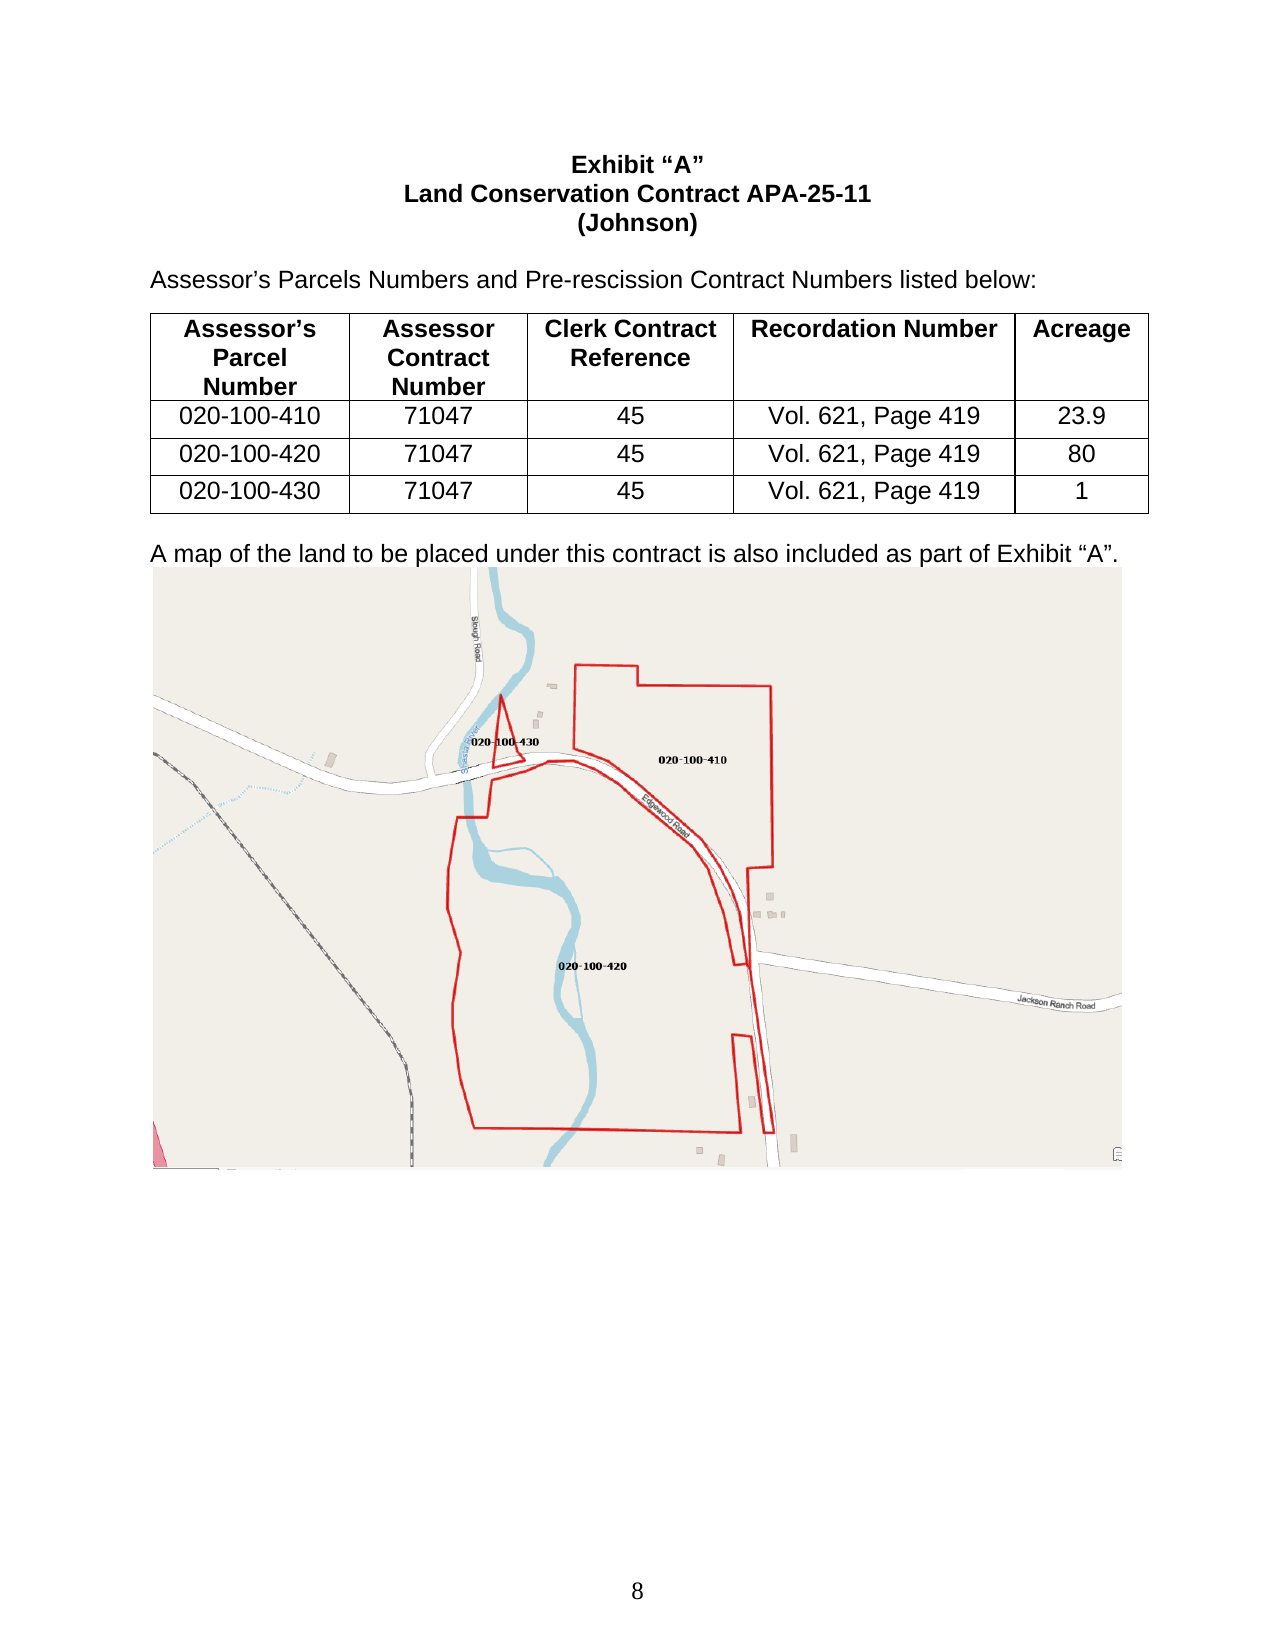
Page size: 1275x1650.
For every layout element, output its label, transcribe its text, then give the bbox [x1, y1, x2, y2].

table_header Assessor’s Parcel Number [151, 314, 349, 400]
table_cell 020-100-420 [151, 439, 349, 475]
table_cell 020-100-430 [151, 476, 349, 513]
table_cell Vol. 621, Page 419 [734, 401, 1014, 438]
table_header Acreage [1016, 314, 1148, 400]
text Assessor’s Parcels Numbers and Pre-rescission Contract Numbers listed below: [150, 265, 1125, 294]
picture [153, 567, 1122, 1170]
text Exhibit “A” [150, 150, 1125, 179]
table_cell Vol. 621, Page 419 [734, 439, 1014, 475]
table_header Clerk Contract Reference [528, 314, 733, 400]
table_cell 71047 [350, 401, 527, 438]
table_cell 020-100-410 [151, 401, 349, 438]
table_cell Vol. 621, Page 419 [734, 476, 1014, 513]
table_cell 23.9 [1016, 401, 1148, 438]
table_cell 45 [528, 476, 733, 513]
text A map of the land to be placed under this contract is also included as part of Exhibit “A”. [150, 539, 1125, 567]
table_cell 45 [528, 401, 733, 438]
table_header Recordation Number [734, 314, 1014, 400]
table_header Assessor Contract Number [350, 314, 527, 400]
table_cell 71047 [350, 439, 527, 475]
table_cell 71047 [350, 476, 527, 513]
table_cell 45 [528, 439, 733, 475]
table_cell 80 [1016, 439, 1148, 475]
text Land Conservation Contract APA-25-11 (Johnson) [150, 179, 1125, 236]
table_cell 1 [1016, 476, 1148, 513]
